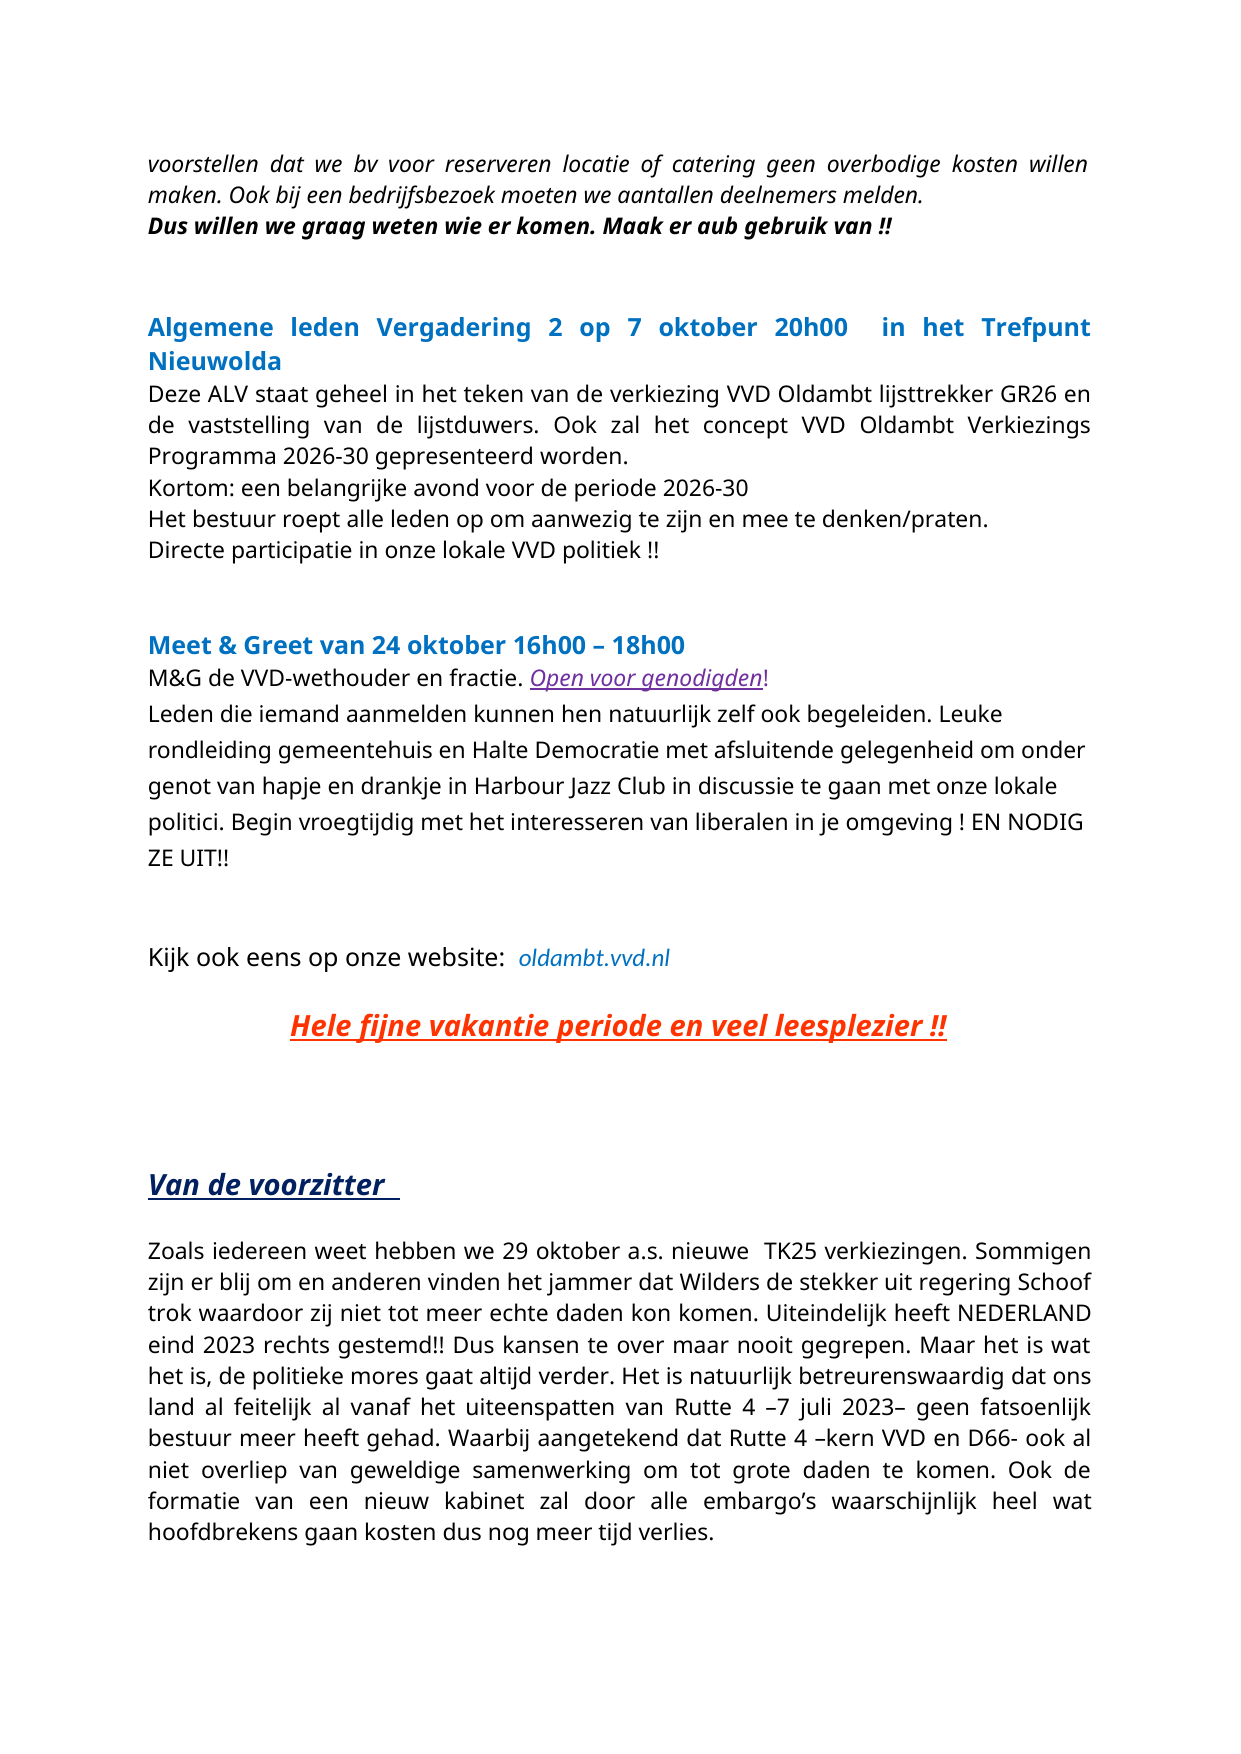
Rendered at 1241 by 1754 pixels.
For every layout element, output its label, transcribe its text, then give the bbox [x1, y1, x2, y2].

text Het bestuur roept alle leden op om aanwezig te zijn en mee te denken/praten. [148, 503, 1092, 534]
text Hele fijne vakantie periode en veel leesplezier !! [148, 1005, 1092, 1045]
text Algemene leden Vergadering 2 op 7 oktober 20h00 in het Trefpunt Nieuwolda [148, 309, 1092, 378]
text Meet & Greet van 24 oktober 16h00 – 18h00 [148, 628, 1092, 662]
text Deze ALV staat geheel in het teken van de verkiezing VVD Oldambt lijsttrekker GR26 en de vaststelling van de lijstduwers. Ook zal het concept VVD Oldambt Verkiezings Programma 2026-30 gepresenteerd worden. [148, 378, 1092, 471]
text Leden die iemand aanmelden kunnen hen natuurlijk zelf ook begeleiden. Leuke rondleiding gemeentehuis en Halte Democratie met afsluitende gelegenheid om onder genot van hapje en drankje in Harbour Jazz Club in discussie te gaan met onze lokale politici. Begin vroegtijdig met het interesseren van liberalen in je omgeving ! EN NODIG ZE UIT!! [148, 698, 1092, 873]
text Dus willen we graag weten wie er komen. Maak er aub gebruik van !! [148, 210, 1092, 241]
text Zoals iedereen weet hebben we 29 oktober a.s. nieuwe TK25 verkiezingen. Sommigen zijn er blij om en anderen vinden het jammer dat Wilders de stekker uit regering Schoof trok waardoor zij niet tot meer echte daden kon komen. Uiteindelijk heeft NEDERLAND eind 2023 rechts gestemd!! Dus kansen te over maar nooit gegrepen. Maar het is wat het is, de politieke mores gaat altijd verder. Het is natuurlijk betreurenswaardig dat ons land al feitelijk al vanaf het uiteenspatten van Rutte 4 –7 juli 2023– geen fatsoenlijk bestuur meer heeft gehad. Waarbij aangetekend dat Rutte 4 –kern VVD en D66- ook al niet overliep van geweldige samenwerking om tot grote daden te komen. Ook de formatie van een nieuw kabinet zal door alle embargo’s waarschijnlijk heel wat hoofdbrekens gaan kosten dus nog meer tijd verlies. [148, 1235, 1092, 1547]
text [148, 148, 1092, 210]
text Kijk ook eens op onze website: oldambt.vvd.nl [148, 940, 1092, 974]
text Directe participatie in onze lokale VVD politiek !! [148, 534, 1092, 565]
text M&G de VVD-wethouder en fractie. Open voor genodigden! [148, 662, 1092, 693]
text Van de voorzitter [148, 1164, 1092, 1204]
text Kortom: een belangrijke avond voor de periode 2026-30 [148, 471, 1092, 503]
